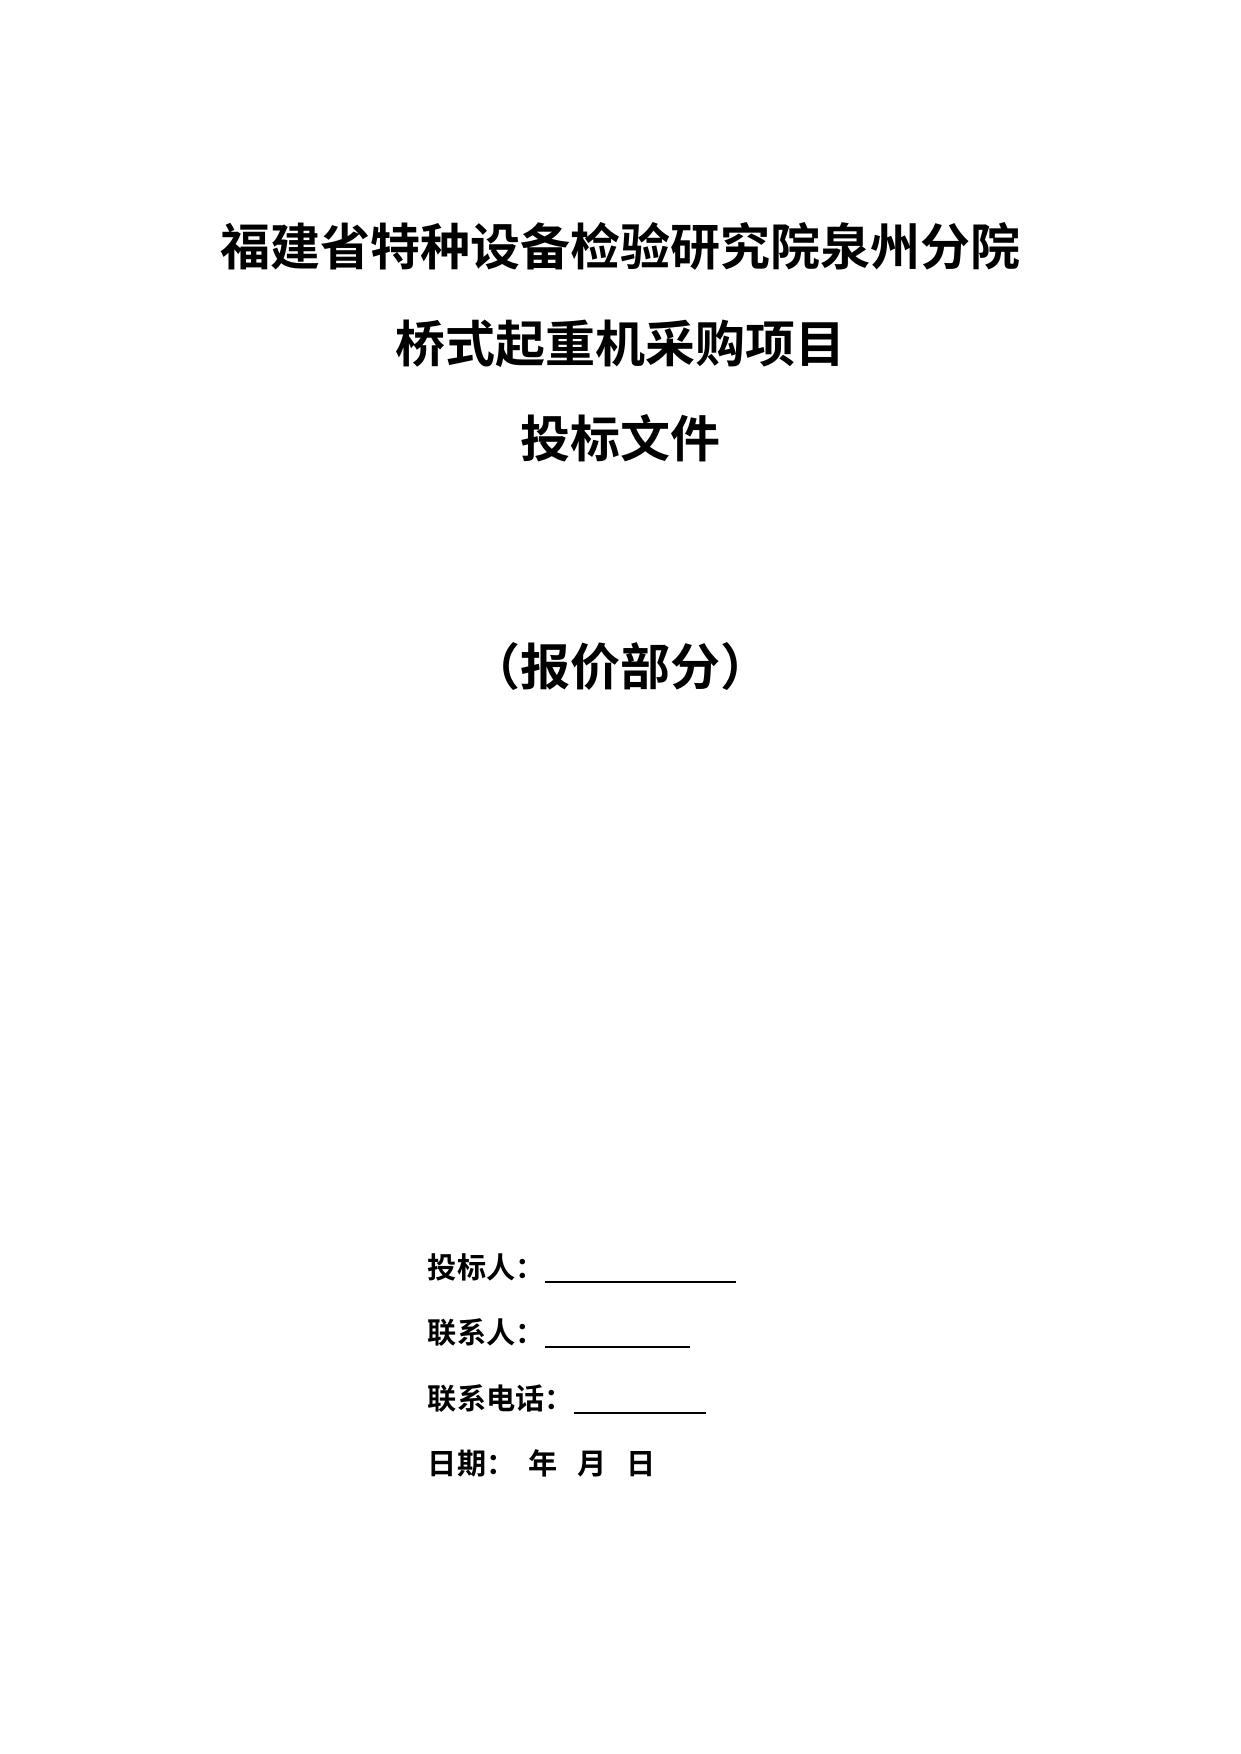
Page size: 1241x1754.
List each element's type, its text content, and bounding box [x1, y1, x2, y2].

text 投标人： [164, 1234, 1076, 1299]
text 联系人： [164, 1299, 1076, 1364]
text 联系电话： [164, 1364, 1076, 1429]
text 福建省特种设备检验研究院泉州分院 [164, 194, 1076, 292]
text 桥式起重机采购项目 [164, 292, 1076, 389]
text 日期： 年 月 日 [164, 1429, 1076, 1494]
text （报价部分） [164, 617, 1076, 812]
text 投标文件 [164, 389, 1076, 487]
